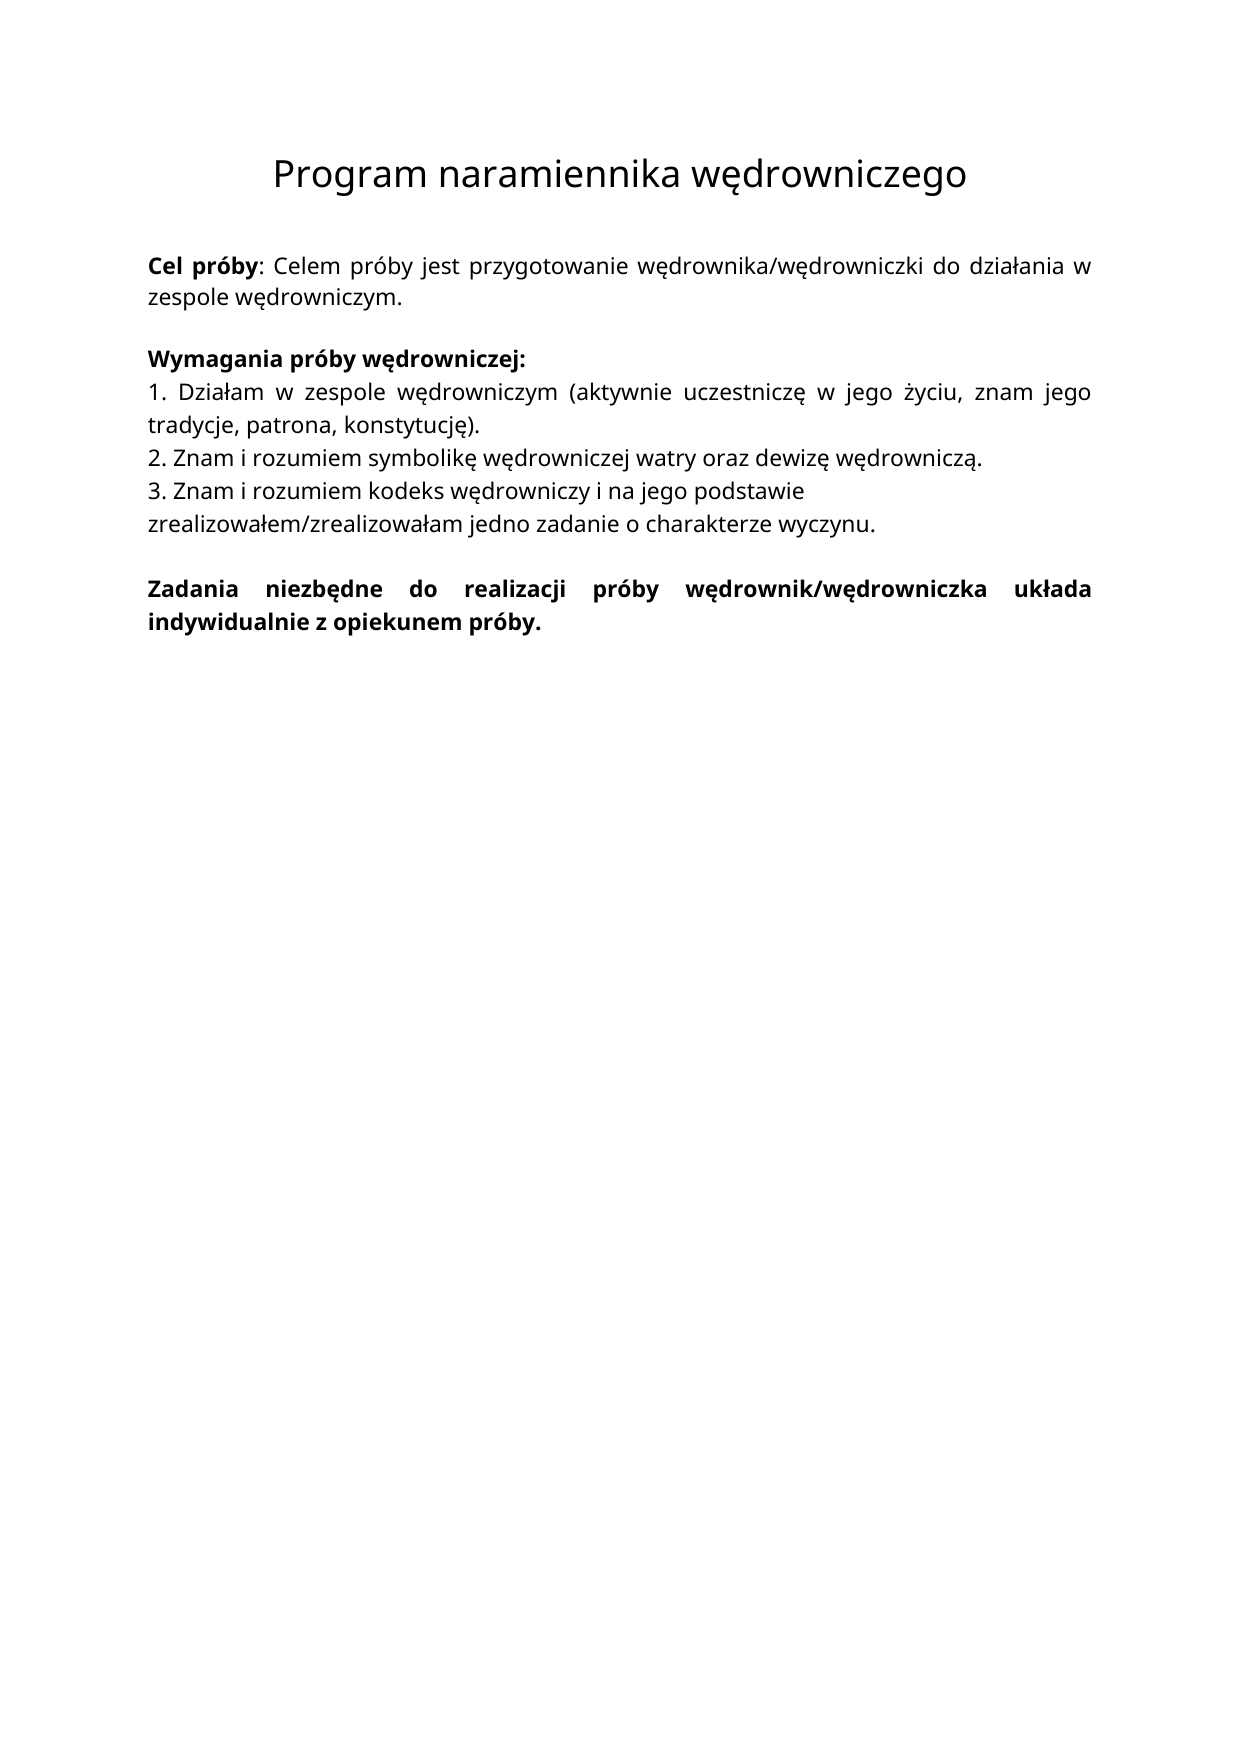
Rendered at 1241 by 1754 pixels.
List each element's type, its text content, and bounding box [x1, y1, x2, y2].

text Wymagania próby wędrowniczej: [148, 343, 1093, 375]
text Cel próby: Celem próby jest przygotowanie wędrownika/wędrowniczki do działania w zespole wędrowniczym. [148, 250, 1093, 312]
text Program naramiennika wędrowniczego [148, 148, 1093, 199]
text 3. Znam i rozumiem kodeks wędrowniczy i na jego podstawie zrealizowałem/zrealizowałam jedno zadanie o charakterze wyczynu. [148, 475, 1093, 539]
text Zadania niezbędne do realizacji próby wędrownik/wędrowniczka układa indywidualnie z opiekunem próby. [148, 573, 1093, 637]
text 1. Działam w zespole wędrowniczym (aktywnie uczestniczę w jego życiu, znam jego tradycje, patrona, konstytucję). [148, 376, 1093, 440]
text 2. Znam i rozumiem symbolikę wędrowniczej watry oraz dewizę wędrowniczą. [148, 442, 1093, 473]
